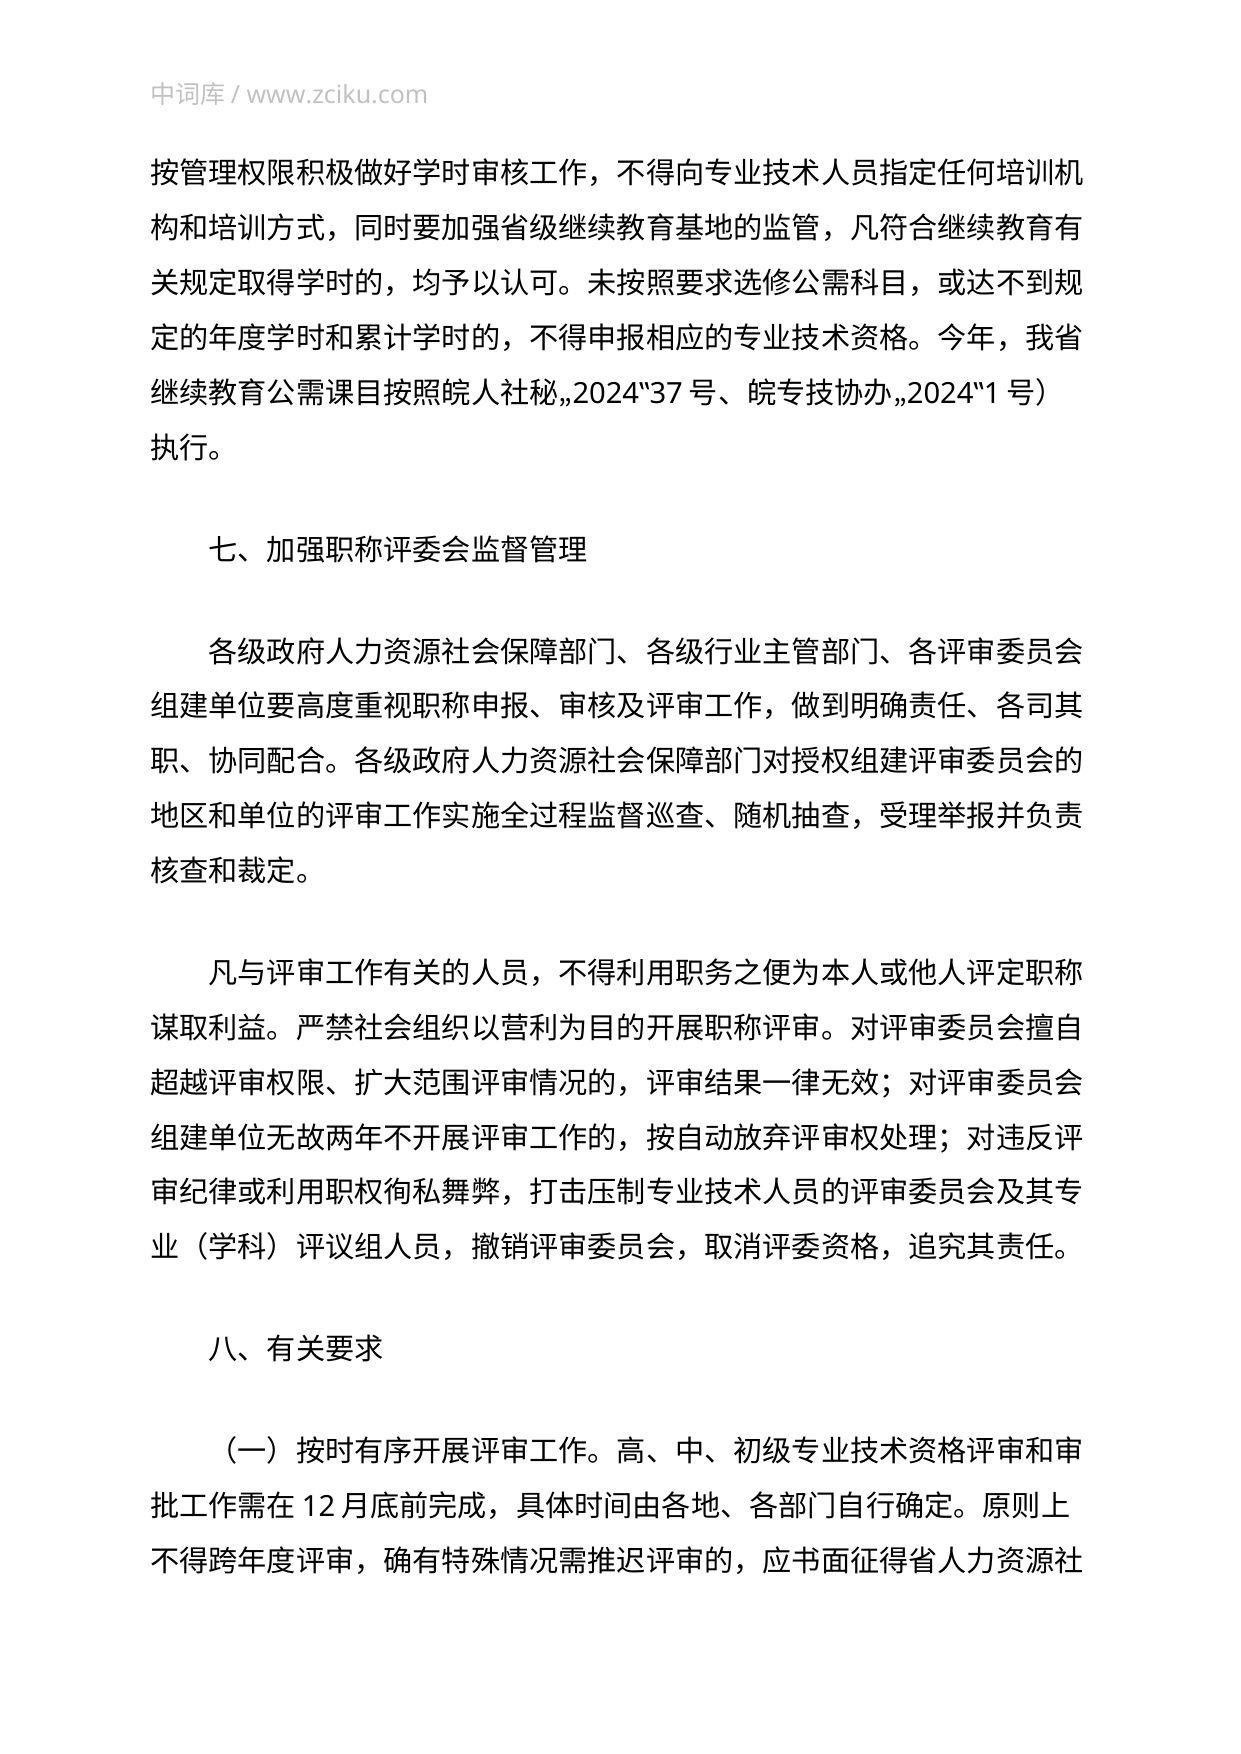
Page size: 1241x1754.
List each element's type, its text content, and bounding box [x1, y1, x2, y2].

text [150, 1427, 1090, 1580]
text 七、加强职称评委会监督管理 [150, 526, 1090, 569]
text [150, 150, 1090, 467]
text 各级政府人力资源社会保障部门、各级行业主管部门、各评审委员会组建单位要高度重视职称申报、审核及评审工作，做到明确责任、各司其职、协同配合。各级政府人力资源社会保障部门对授权组建评审委员会的地区和单位的评审工作实施全过程监督巡查、随机抽查，受理举报并负责核查和裁定。 [150, 628, 1090, 890]
text 八、有关要求 [150, 1326, 1090, 1368]
text 凡与评审工作有关的人员，不得利用职务之便为本人或他人评定职称谋取利益。严禁社会组织以营利为目的开展职称评审。对评审委员会擅自超越评审权限、扩大范围评审情况的，评审结果一律无效；对评审委员会组建单位无故两年不开展评审工作的，按自动放弃评审权处理；对违反评审纪律或利用职权徇私舞弊，打击压制专业技术人员的评审委员会及其专业（学科）评议组人员，撤销评审委员会，取消评委资格，追究其责任。 [150, 949, 1090, 1266]
